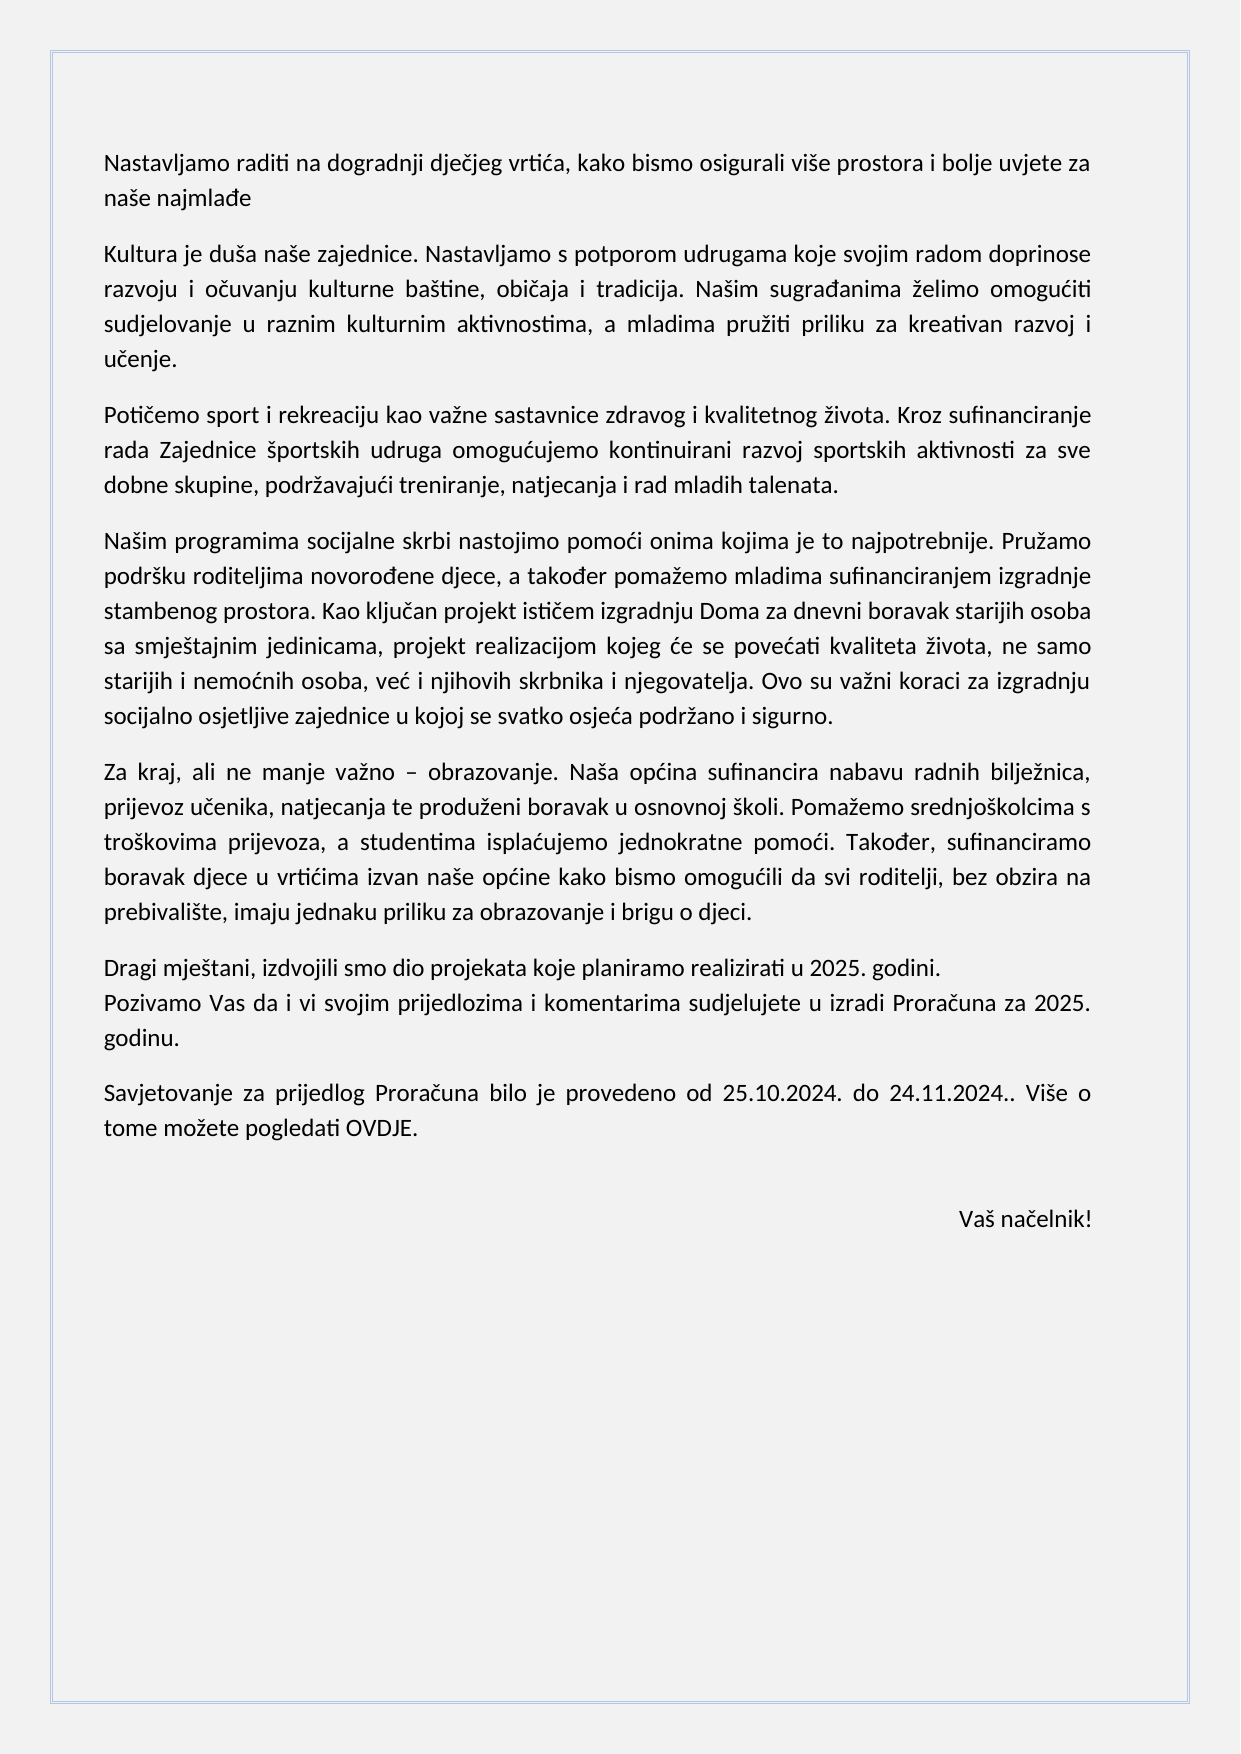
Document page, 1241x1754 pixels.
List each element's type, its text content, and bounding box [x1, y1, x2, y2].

text Pozivamo Vas da i vi svojim prijedlozima i komentarima sudjelujete u izradi Proračuna za 2025. godinu. [103, 987, 1093, 1052]
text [103, 148, 1093, 213]
text Našim programima socijalne skrbi nastojimo pomoći onima kojima je to najpotrebnije. Pružamo podršku roditeljima novorođene djece, a također pomažemo mladima sufinanciranjem izgradnje stambenog prostora. Kao ključan projekt ističem izgradnju Doma za dnevni boravak starijih osoba sa smještajnim jedinicama, projekt realizacijom kojeg će se povećati kvaliteta života, ne samo starijih i nemoćnih osoba, već i njihovih skrbnika i njegovatelja. Ovo su važni koraci za izgradnju socijalno osjetljive zajednice u kojoj se svatko osjeća podržano i sigurno. [103, 525, 1093, 731]
text Savjetovanje za prijedlog Proračuna bilo je provedeno od 25.10.2024. do 24.11.2024.. Više o tome možete pogledati OVDJE. [103, 1078, 1093, 1143]
text Kultura je duša naše zajednice. Nastavljamo s potporom udrugama koje svojim radom doprinose razvoju i očuvanju kulturne baštine, običaja i tradicija. Našim sugrađanima želimo omogućiti sudjelovanje u raznim kulturnim aktivnostima, a mladima pružiti priliku za kreativan razvoj i učenje. [103, 238, 1093, 374]
text Vaš načelnik! [103, 1203, 1093, 1234]
text Za kraj, ali ne manje važno – obrazovanje. Naša općina sufinancira nabavu radnih bilježnica, prijevoz učenika, natjecanja te produženi boravak u osnovnoj školi. Pomažemo srednjoškolcima s troškovima prijevoza, a studentima isplaćujemo jednokratne pomoći. Također, sufinanciramo boravak djece u vrtićima izvan naše općine kako bismo omogućili da svi roditelji, bez obzira na prebivalište, imaju jednaku priliku za obrazovanje i brigu o djeci. [103, 756, 1093, 926]
text Dragi mještani, izdvojili smo dio projekata koje planiramo realizirati u 2025. godini. [103, 952, 1093, 982]
text Potičemo sport i rekreaciju kao važne sastavnice zdravog i kvalitetnog života. Kroz sufinanciranje rada Zajednice športskih udruga omogućujemo kontinuirani razvoj sportskih aktivnosti za sve dobne skupine, podržavajući treniranje, natjecanja i rad mladih talenata. [103, 399, 1093, 500]
